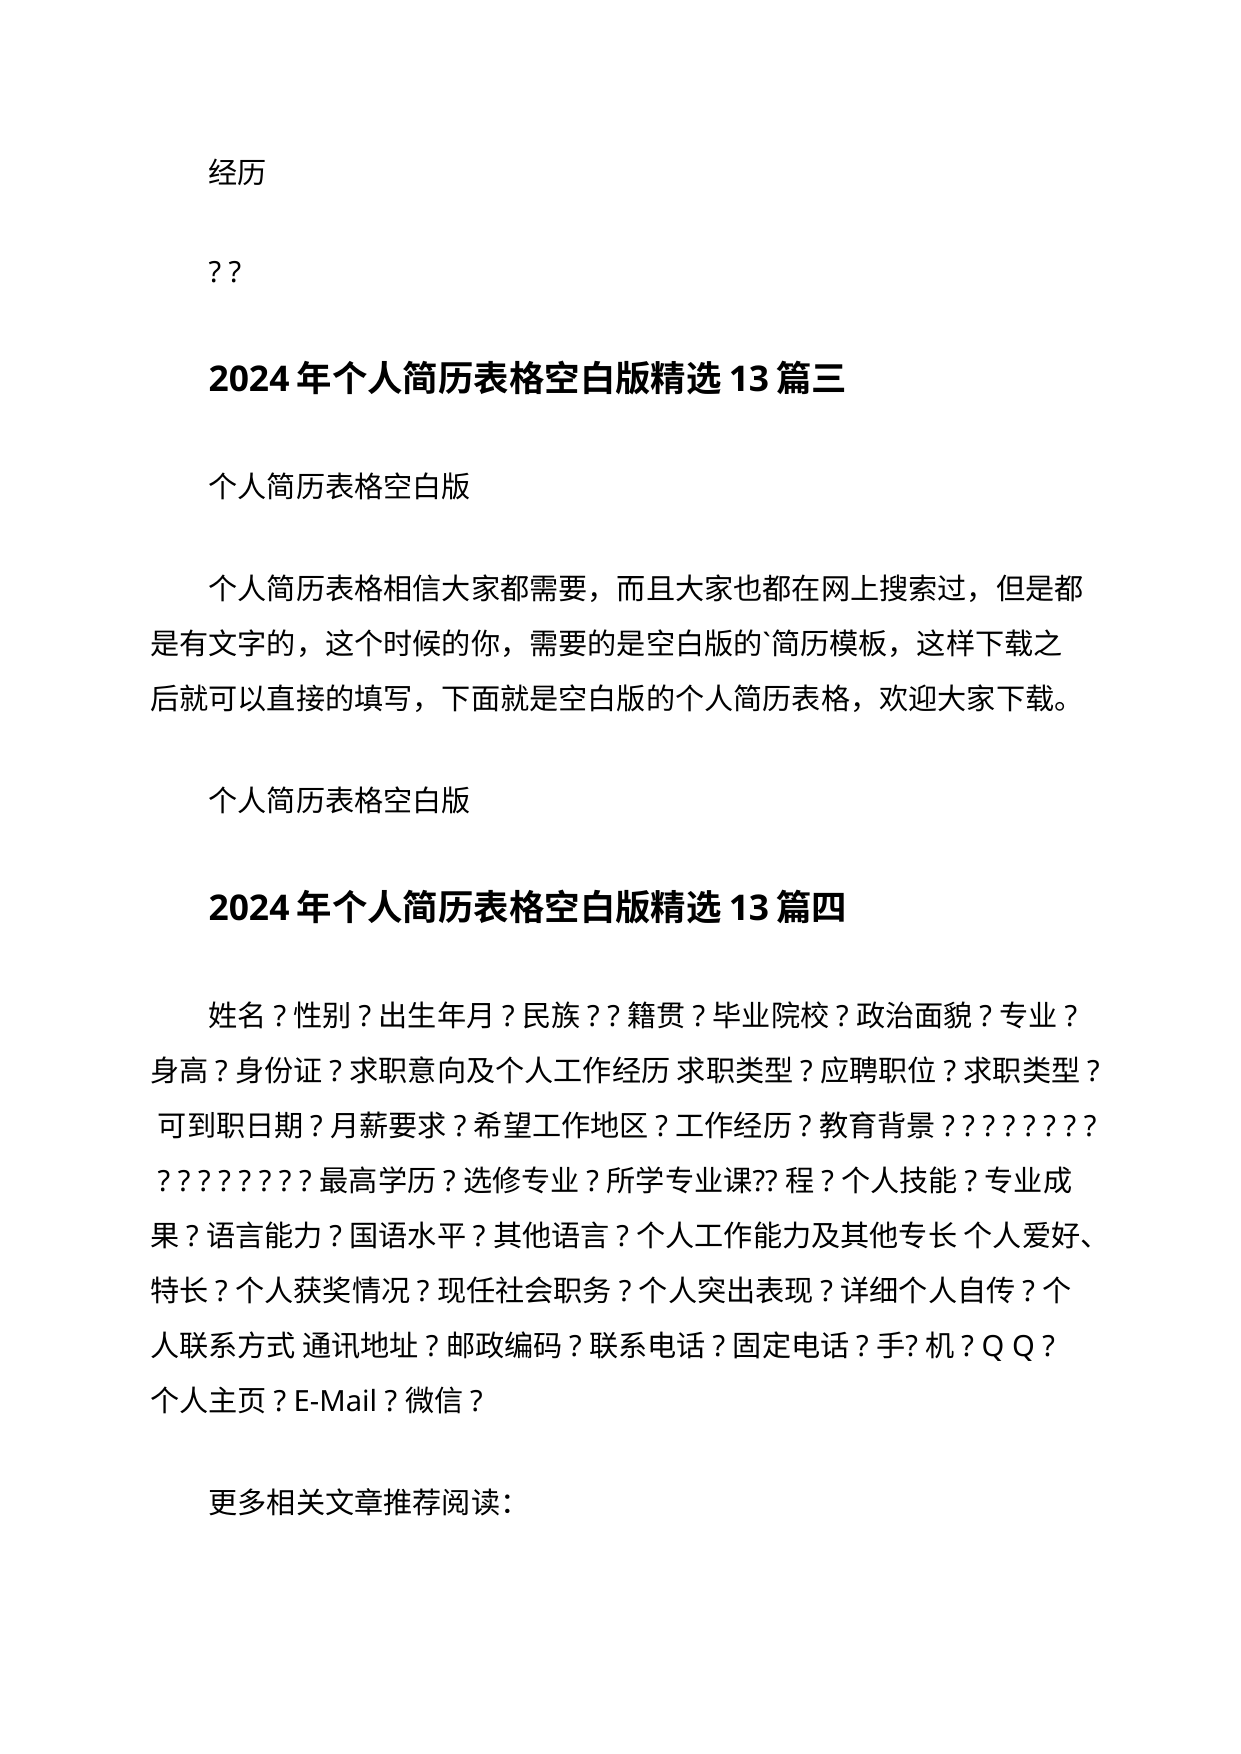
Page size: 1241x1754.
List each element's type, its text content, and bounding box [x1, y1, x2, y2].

text 更多相关文章推荐阅读： [150, 1479, 1090, 1522]
text ? ? [150, 252, 1090, 291]
text 个人简历表格空白版 [150, 464, 1090, 506]
text 2024年个人简历表格空白版精选13篇三 [150, 350, 1090, 402]
text 2024年个人简历表格空白版精选13篇四 [150, 879, 1090, 930]
text 个人简历表格相信大家都需要，而且大家也都在网上搜索过，但是都是有文字的，这个时候的你，需要的是空白版的`简历模板，这样下载之后就可以直接的填写，下面就是空白版的个人简历表格，欢迎大家下载。 [150, 566, 1090, 718]
text 姓名 ? 性别 ? 出生年月 ? 民族 ? ? 籍贯 ? 毕业院校 ? 政治面貌 ? 专业 ? 身高 ? 身份证 ? 求职意向及个人工作经历 求职类型 ? 应聘职位 ? 求职类型 ? 可到职日期 ? 月薪要求 ? 希望工作地区 ? 工作经历 ? 教育背景 ? ? ? ? ? ? ? ? ? ? ? ? ? ? ? ? 最高学历 ? 选修专业 ? 所学专业课?? 程 ? 个人技能 ? 专业成果 ? 语言能力 ? 国语水平 ? 其他语言 ? 个人工作能力及其他专长 个人爱好、特长 ? 个人获奖情况 ? 现任社会职务 ? 个人突出表现 ? 详细个人自传 ? 个人联系方式 通讯地址 ? 邮政编码 ? 联系电话 ? 固定电话 ? 手? 机 ? Q Q ? 个人主页 ? E-Mail ? 微信 ? [150, 992, 1090, 1420]
text 经历 [150, 150, 1090, 192]
text 个人简历表格空白版 [150, 777, 1090, 819]
